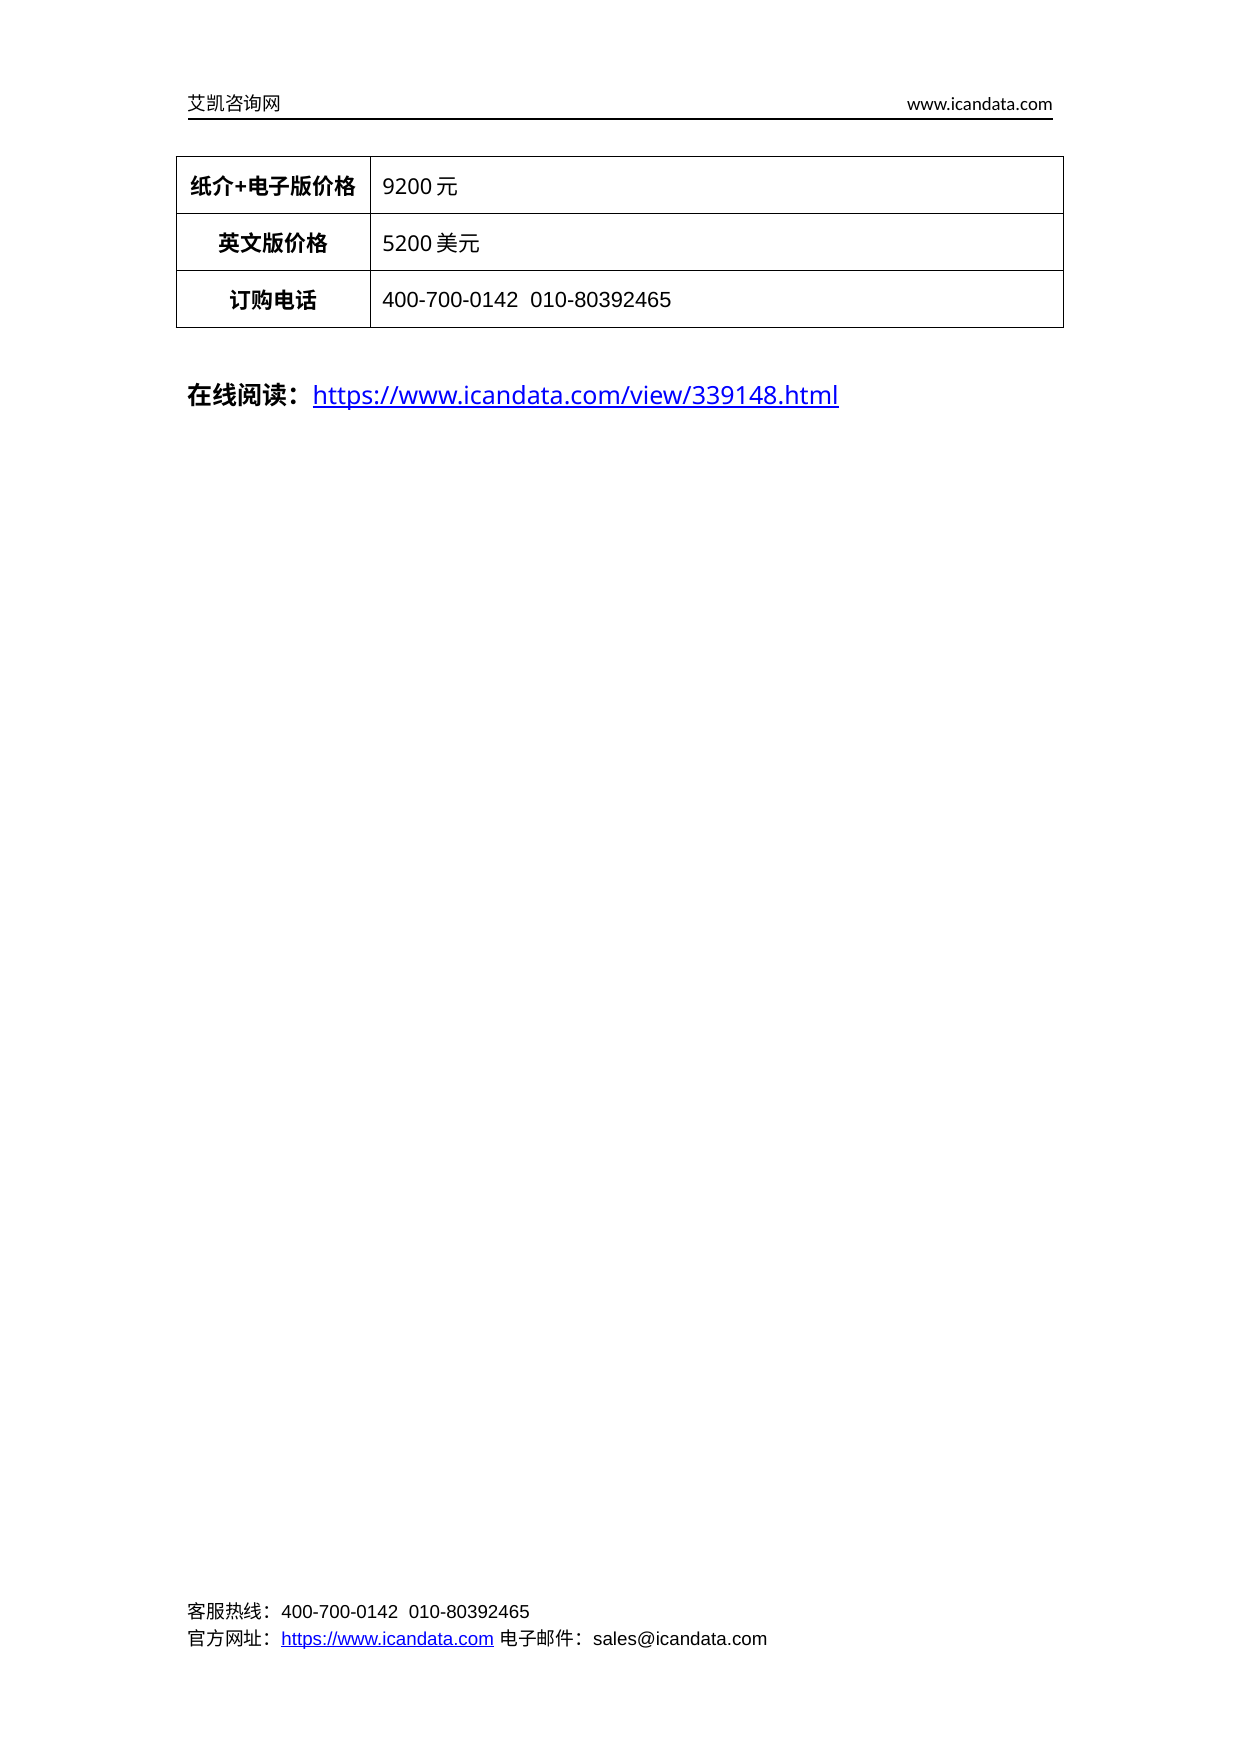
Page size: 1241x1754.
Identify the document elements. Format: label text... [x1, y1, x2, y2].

table_cell 400-700-0142 010-80392465 [371, 271, 1063, 327]
table_cell 5200美元 [371, 214, 1063, 270]
table_cell 纸介+电子版价格 [177, 157, 370, 213]
text 在线阅读：https://www.icandata.com/view/339148.html [187, 361, 1053, 426]
table_cell 订购电话 [177, 271, 370, 327]
table_cell 英文版价格 [177, 214, 370, 270]
table_cell 9200元 [371, 157, 1063, 213]
